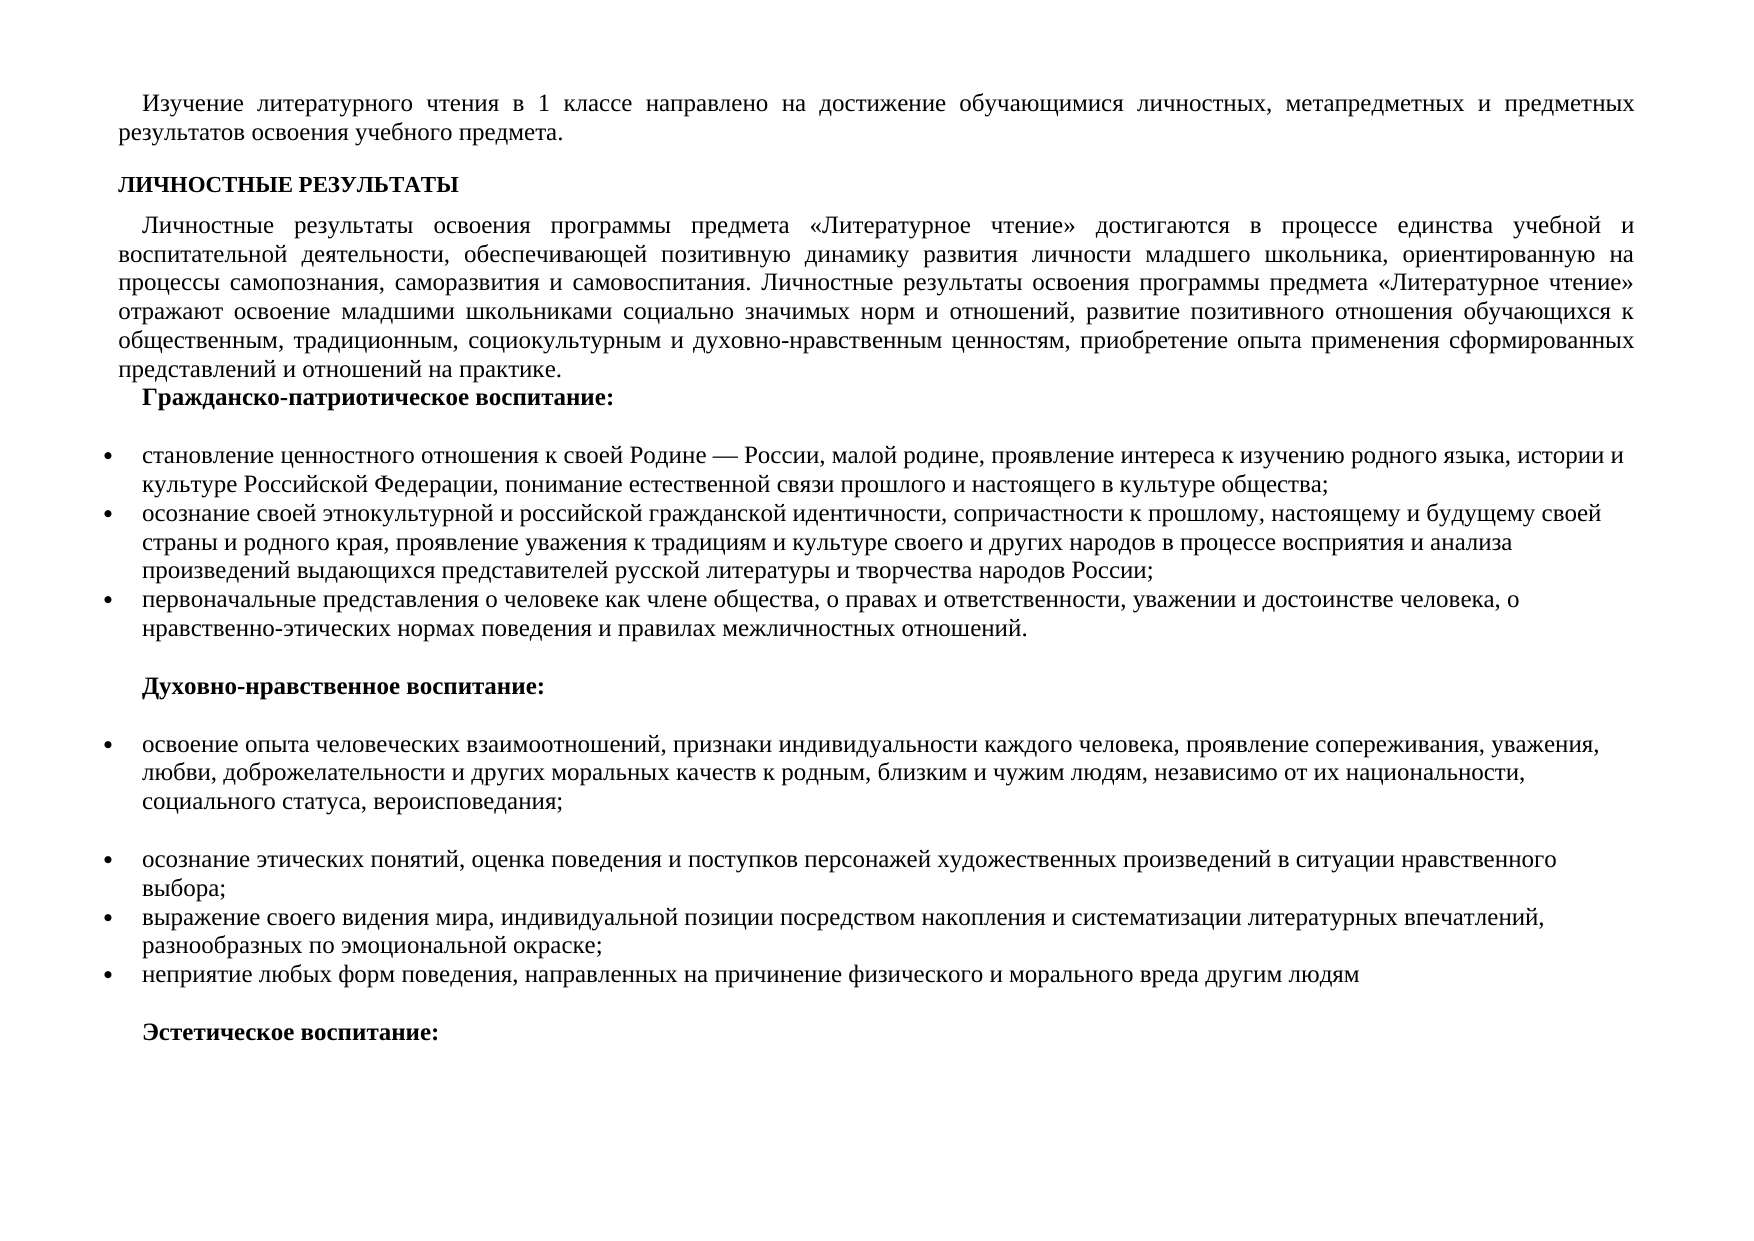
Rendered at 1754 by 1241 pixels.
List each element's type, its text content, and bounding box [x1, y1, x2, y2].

list становление ценностного отношения к своей Родине — России, малой родине, проявление интереса к изучению родного языка, истории и культуре Российской Федерации, понимание естественной связи прошлого и настоящего в культуре общества; [104, 440, 1636, 498]
text Эстетическое воспитание: [118, 1017, 1636, 1046]
list освоение опыта человеческих взаимоотношений, признаки индивидуальности каждого человека, проявление сопереживания, уважения, любви, доброжелательности и других моральных качеств к родным, близким и чужим людям, независимо от их национальности, социального статуса, вероисповедания; [104, 729, 1636, 815]
text Личностные результаты освоения программы предмета «Литературное чтение» достигаются в процессе единства учебной и воспитательной деятельности, обеспечивающей позитивную динамику развития личности младшего школьника, ориентированную на процессы самопознания, саморазвития и самовоспитания. Личностные результаты освоения программы предмета «Литературное чтение» отражают освоение младшими школьниками социально значимых норм и отношений, развитие позитивного отношения обучающихся к общественным, традиционным, социокультурным и духовно-нравственным ценностям, приобретение опыта применения сформированных представлений и отношений на практике. [118, 210, 1636, 382]
text Изучение литературного чтения в 1 классе направлено на достижение обучающимися личностных, метапредметных и предметных результатов освоения учебного предмета. [118, 88, 1636, 146]
list выражение своего видения мира, индивидуальной позиции посредством накопления и систематизации литературных впечатлений, разнообразных по эмоциональной окраске; [104, 902, 1636, 959]
list осознание этических понятий, оценка поведения и поступков персонажей художественных произведений в ситуации нравственного выбора; [104, 844, 1636, 902]
text Духовно-нравственное воспитание: [118, 671, 1636, 699]
text ЛИЧНОСТНЫЕ РЕЗУЛЬТАТЫ [118, 171, 1636, 197]
list неприятие любых форм поведения, направленных на причинение физического и морального вреда другим людям [104, 959, 1636, 988]
list осознание своей этнокультурной и российской гражданской идентичности, сопричастности к прошлому, настоящему и будущему своей страны и родного края, проявление уважения к традициям и культуре своего и других народов в процессе восприятия и анализа произведений выдающихся представителей русской литературы и творчества народов России; [104, 498, 1636, 584]
text Гражданско-патриотическое воспитание: [118, 382, 1636, 411]
list первоначальные представления о человеке как члене общества, о правах и ответственности, уважении и достоинстве человека, о нравственно-этических нормах поведения и правилах межличностных отношений. [104, 584, 1636, 642]
